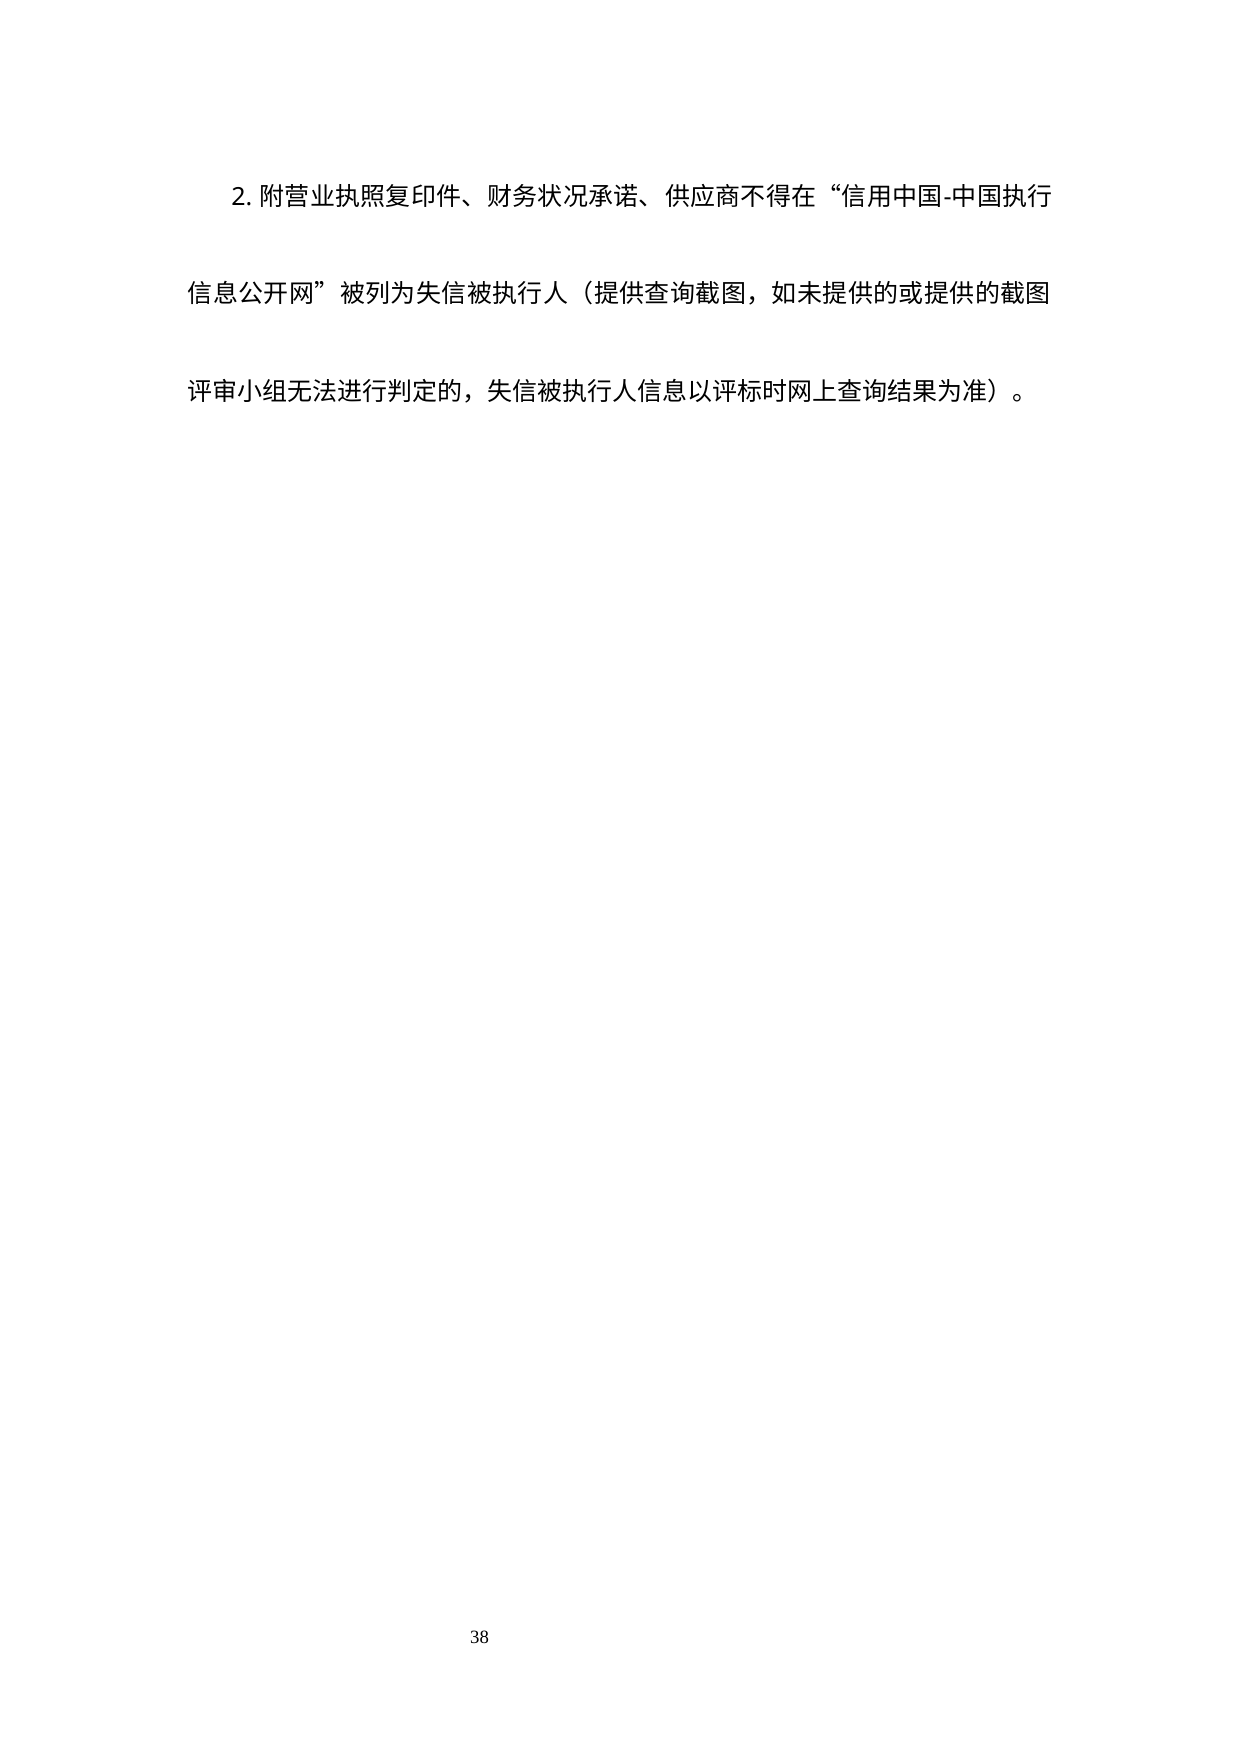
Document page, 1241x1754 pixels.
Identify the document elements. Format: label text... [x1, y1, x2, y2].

text 2. 附营业执照复印件、财务状况承诺、供应商不得在“信用中国-中国执行信息公开网”被列为失信被执行人（提供查询截图，如未提供的或提供的截图评审小组无法进行判定的，失信被执行人信息以评标时网上查询结果为准）。 [187, 162, 1053, 422]
